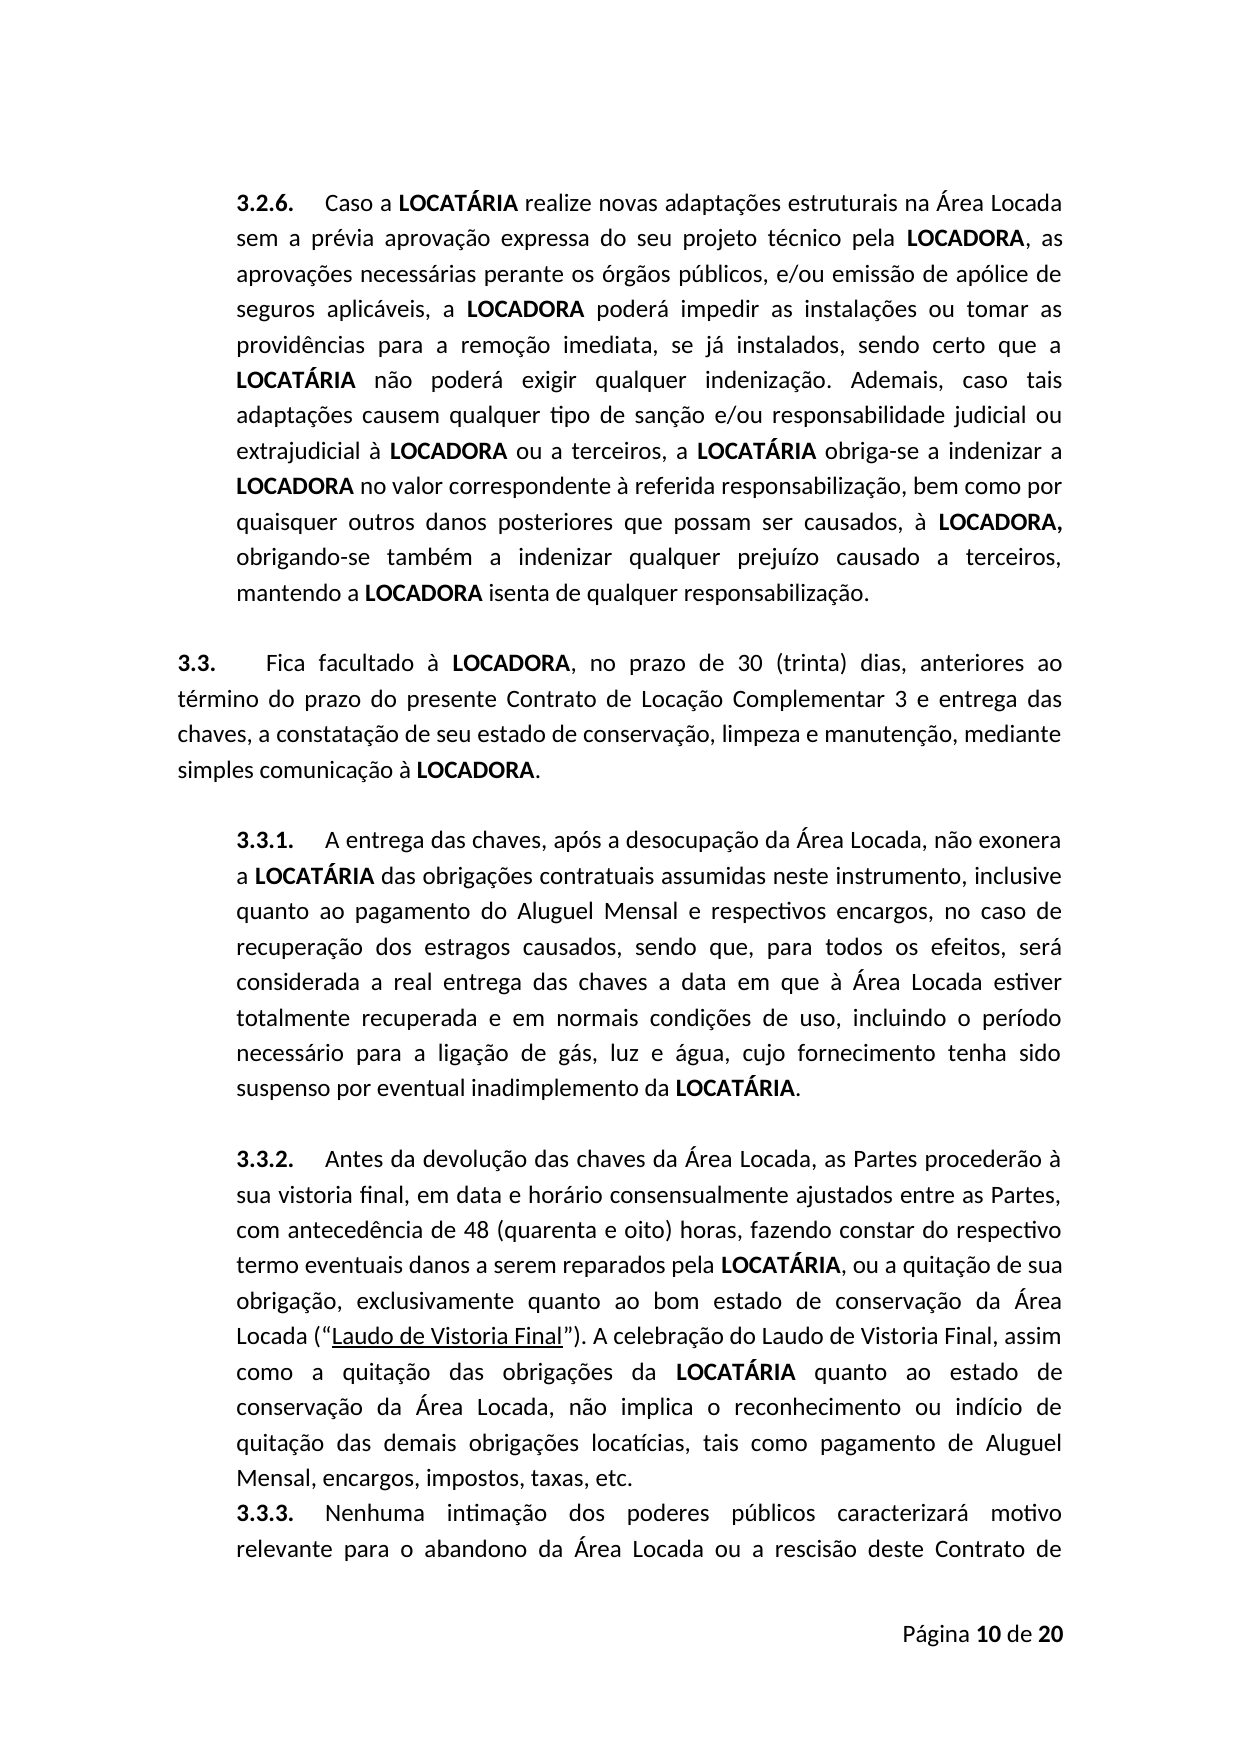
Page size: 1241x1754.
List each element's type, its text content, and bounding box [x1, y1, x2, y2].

list Antes da devolução das chaves da Área Locada, as Partes procederão à sua vistoria final, em data e horário consensualmente ajustados entre as Partes, com antecedência de 48 (quarenta e oito) horas, fazendo constar do respectivo termo eventuais danos a serem reparados pela LOCATÁRIA, ou a quitação de sua obrigação, exclusivamente quanto ao bom estado de conservação da Área Locada (“Laudo de Vistoria Final”). A celebração do Laudo de Vistoria Final, assim como a quitação das obrigações da LOCATÁRIA quanto ao estado de conservação da Área Locada, não implica o reconhecimento ou indício de quitação das demais obrigações locatícias, tais como pagamento de Aluguel Mensal, encargos, impostos, taxas, etc. [236, 1139, 1063, 1493]
list A entrega das chaves, após a desocupação da Área Locada, não exonera a LOCATÁRIA das obrigações contratuais assumidas neste instrumento, inclusive quanto ao pagamento do Aluguel Mensal e respectivos encargos, no caso de recuperação dos estragos causados, sendo que, para todos os efeitos, será considerada a real entrega das chaves a data em que à Área Locada estiver totalmente recuperada e em normais condições de uso, incluindo o período necessário para a ligação de gás, luz e água, cujo fornecimento tenha sido suspenso por eventual inadimplemento da LOCATÁRIA. [236, 821, 1063, 1104]
list Fica facultado à LOCADORA, no prazo de 30 (trinta) dias, anteriores ao término do prazo do presente Contrato de Locação Complementar 3 e entrega das chaves, a constatação de seu estado de conservação, limpeza e manutenção, mediante simples comunicação à LOCADORA. [177, 643, 1063, 785]
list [236, 1493, 1063, 1564]
list Caso a LOCATÁRIA realize novas adaptações estruturais na Área Locada sem a prévia aprovação expressa do seu projeto técnico pela LOCADORA, as aprovações necessárias perante os órgãos públicos, e/ou emissão de apólice de seguros aplicáveis, a LOCADORA poderá impedir as instalações ou tomar as providências para a remoção imediata, se já instalados, sendo certo que a LOCATÁRIA não poderá exigir qualquer indenização. Ademais, caso tais adaptações causem qualquer tipo de sanção e/ou responsabilidade judicial ou extrajudicial à LOCADORA ou a terceiros, a LOCATÁRIA obriga-se a indenizar a LOCADORA no valor correspondente à referida responsabilização, bem como por quaisquer outros danos posteriores que possam ser causados, à LOCADORA, obrigando-se também a indenizar qualquer prejuízo causado a terceiros, mantendo a LOCADORA isenta de qualquer responsabilização. [236, 183, 1063, 608]
